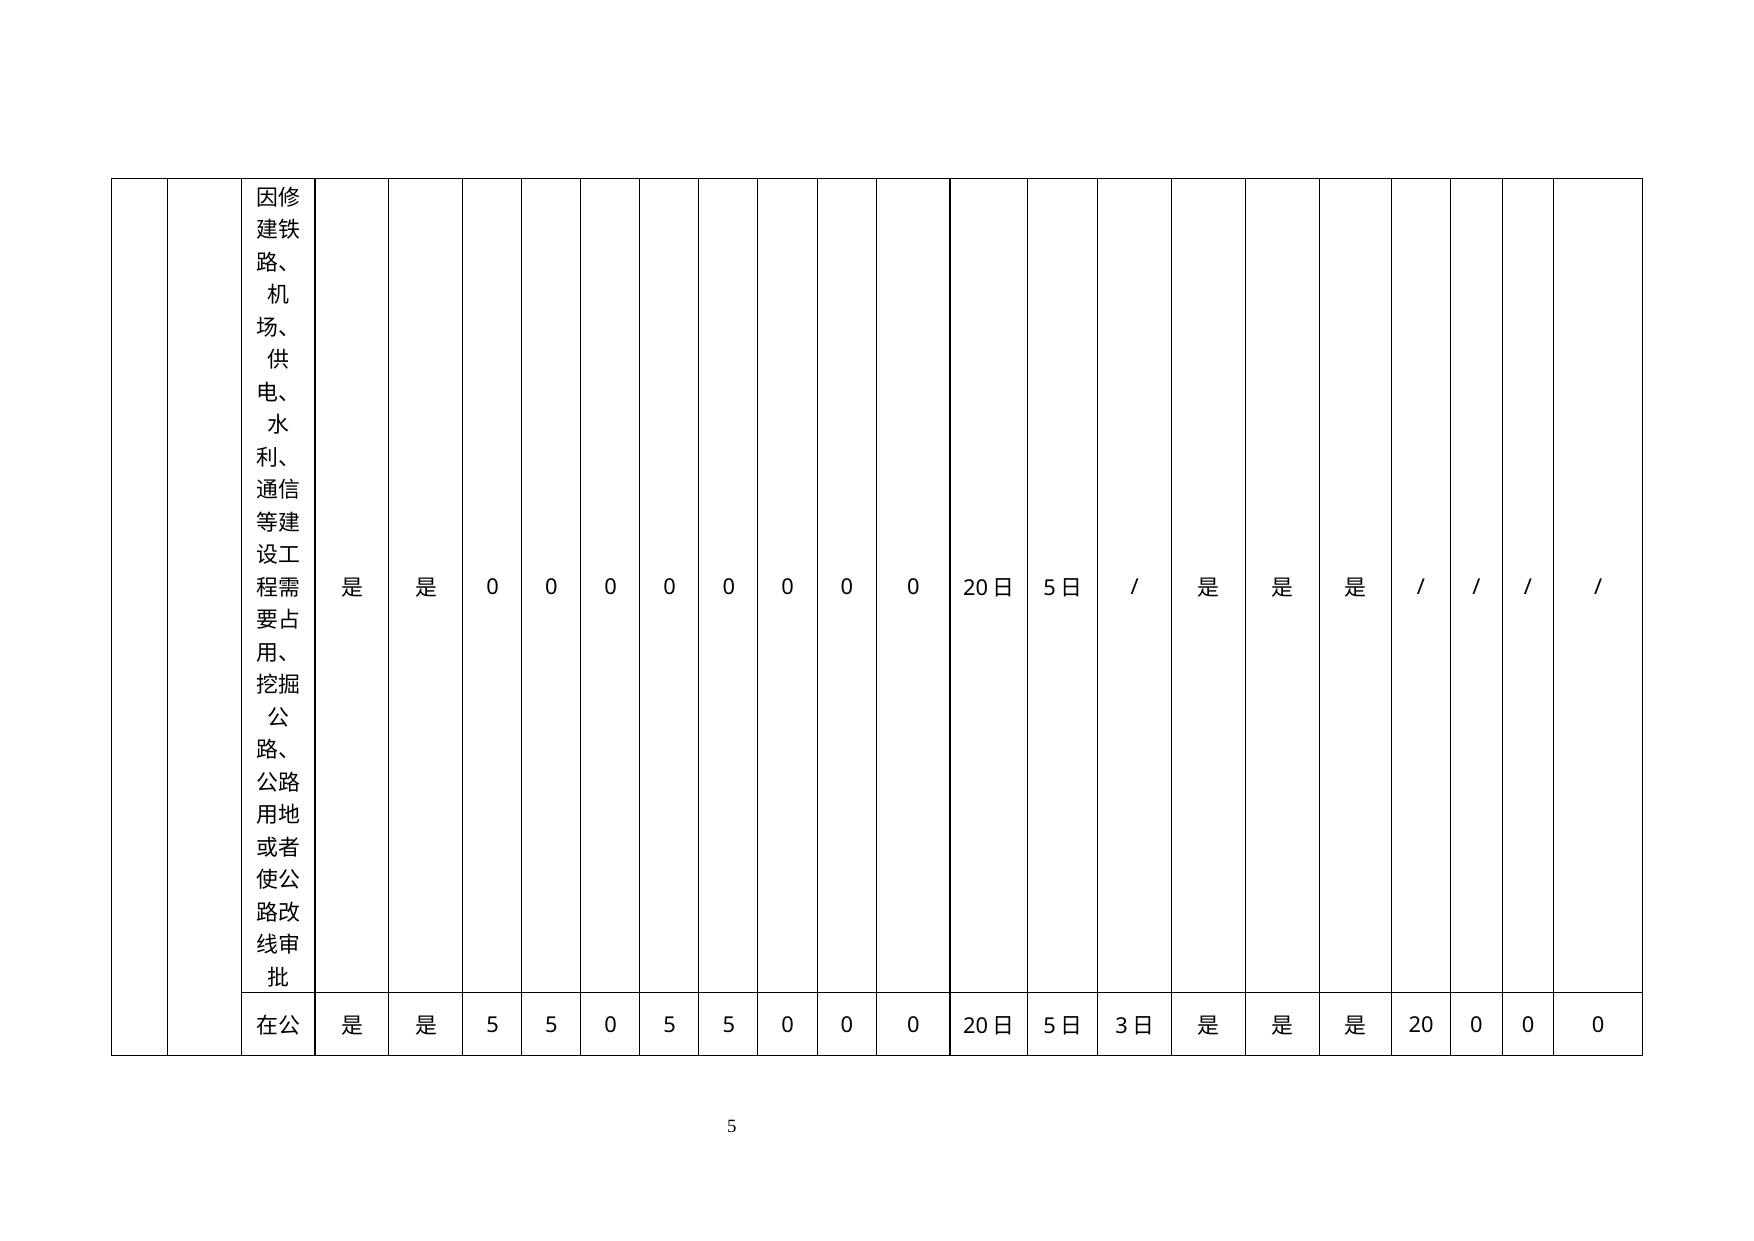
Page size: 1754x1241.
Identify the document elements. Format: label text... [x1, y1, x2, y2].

table_cell 是 [1320, 179, 1391, 992]
table_cell 是 [1246, 179, 1319, 992]
table_cell 0 [758, 179, 817, 992]
table_cell 0 [581, 993, 639, 1055]
table_cell 是 [1246, 993, 1319, 1055]
table_cell 0 [699, 179, 757, 992]
table_cell 0 [581, 179, 639, 992]
table_cell 是 [389, 993, 462, 1055]
table_cell 0 [1451, 993, 1502, 1055]
table_cell 20 [1392, 993, 1450, 1055]
table_cell 是 [1172, 179, 1245, 992]
table_cell 是 [316, 179, 388, 992]
table_cell / [1098, 179, 1171, 992]
table_cell 3日 [1098, 993, 1171, 1055]
table_cell / [1554, 179, 1642, 992]
table_cell 5日 [1028, 993, 1097, 1055]
table_cell 20日 [951, 179, 1027, 992]
table_cell 0 [818, 179, 876, 992]
table_cell 0 [463, 179, 521, 992]
table_cell 5 [640, 993, 698, 1055]
table_cell 5 [522, 993, 580, 1055]
table_cell 0 [758, 993, 817, 1055]
table_cell 5 [463, 993, 521, 1055]
table_cell / [1503, 179, 1553, 992]
table_cell 是 [1172, 993, 1245, 1055]
table_cell 0 [640, 179, 698, 992]
table_cell 0 [1503, 993, 1553, 1055]
table_cell 0 [877, 993, 949, 1055]
table_cell 5日 [1028, 179, 1097, 992]
table_cell / [1451, 179, 1502, 992]
table_cell 0 [1554, 993, 1642, 1055]
table_cell 是 [389, 179, 462, 992]
table_cell 是 [1320, 993, 1391, 1055]
table_cell 因修建铁路、机场、供电、水利、通信等建设工程需要占用、挖掘公路、公路用地或者使公路改线审批 [242, 179, 314, 992]
table_cell 是 [316, 993, 388, 1055]
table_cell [242, 993, 314, 1055]
table_cell 0 [877, 179, 949, 992]
table_cell 0 [818, 993, 876, 1055]
table_cell 0 [522, 179, 580, 992]
table_cell 20日 [951, 993, 1027, 1055]
table_cell 5 [699, 993, 757, 1055]
table_cell / [1392, 179, 1450, 992]
